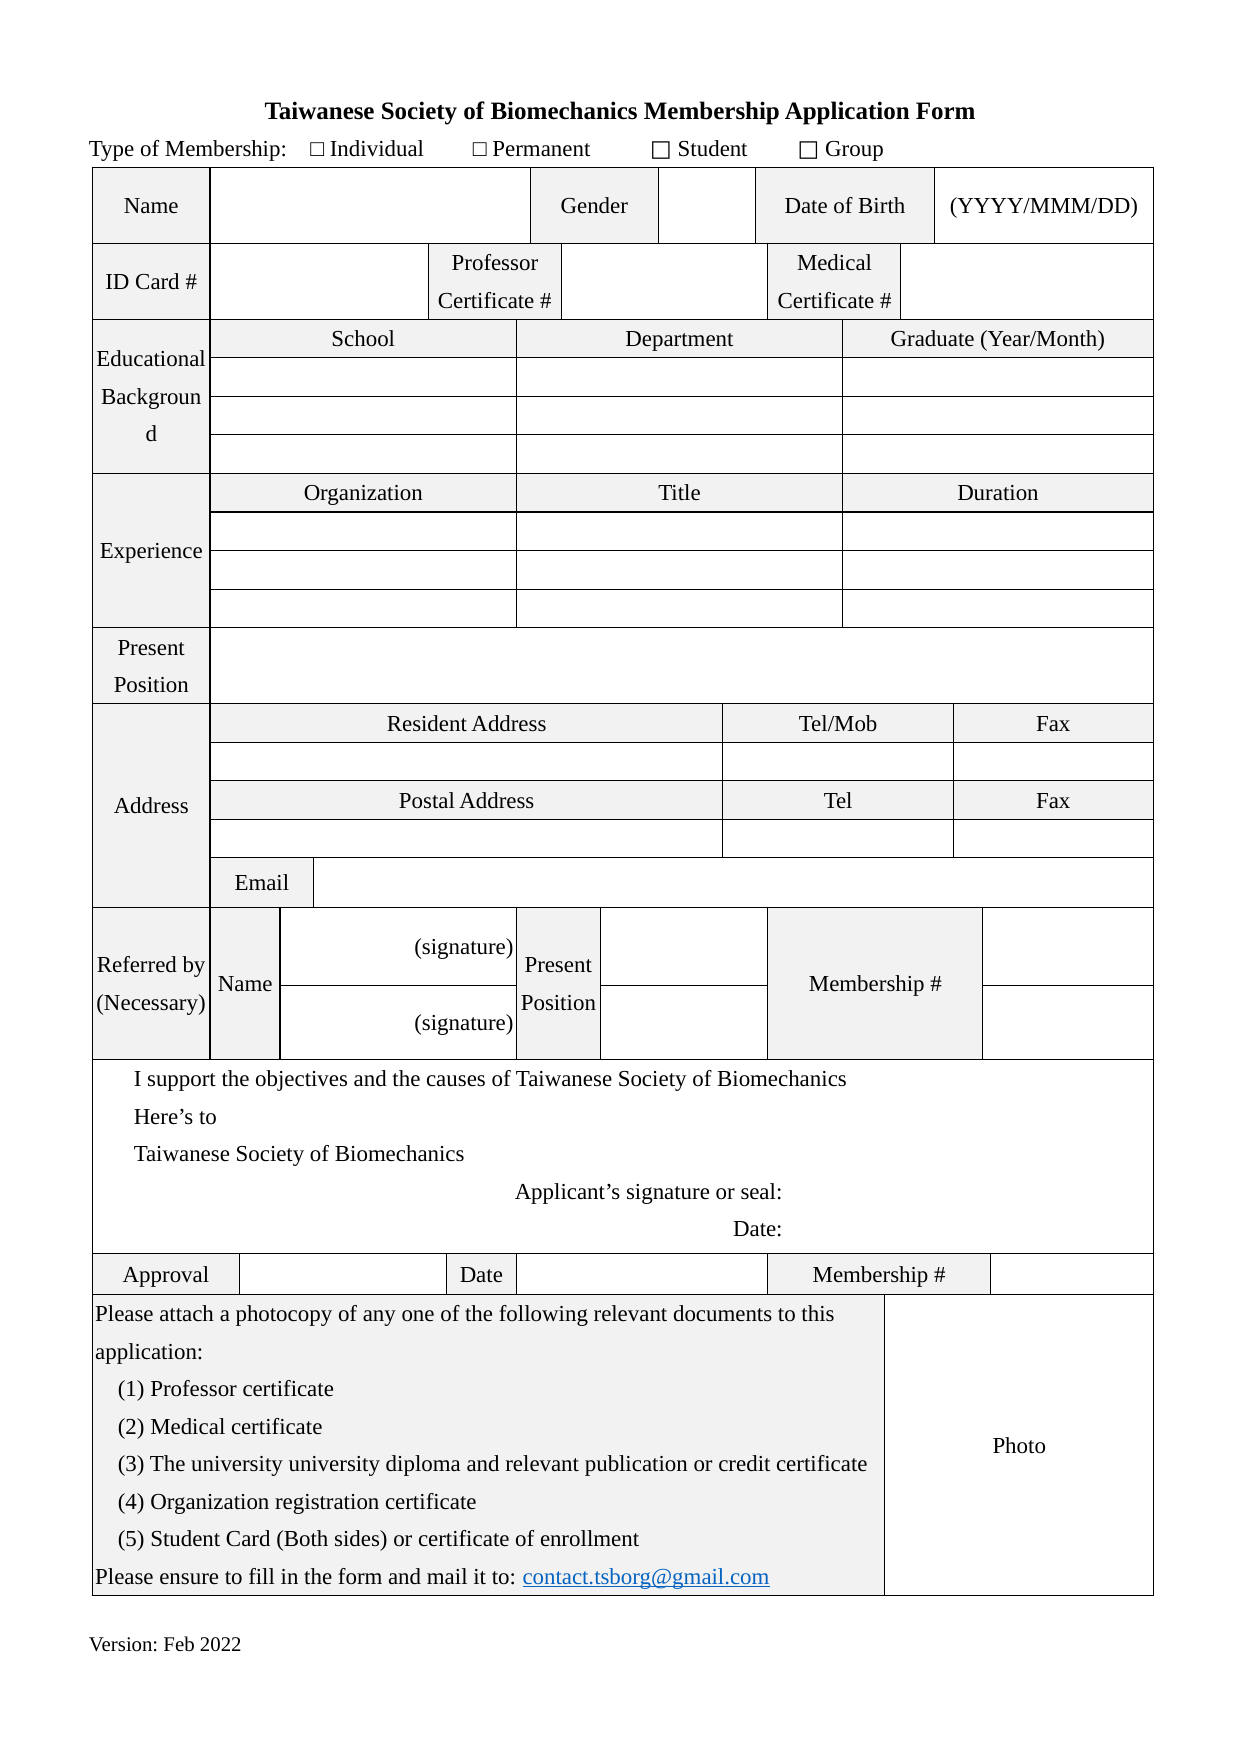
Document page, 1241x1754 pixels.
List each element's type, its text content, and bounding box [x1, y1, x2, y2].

table_cell [723, 743, 953, 780]
table_header (YYYY/MMM/DD) [935, 168, 1153, 243]
table_cell [211, 628, 1153, 703]
table_cell Date [447, 1254, 516, 1294]
text Type of Membership: □ Individual □ Permanent □ Student □ Group [89, 129, 1152, 167]
table_cell (signature) [281, 986, 516, 1059]
table_cell [211, 244, 428, 319]
table_cell Membership # [768, 908, 982, 1059]
table_cell Present Position [93, 628, 209, 703]
table_cell Fax [954, 704, 1153, 742]
table_cell [211, 397, 516, 434]
table_cell [240, 1254, 446, 1294]
table_cell [211, 820, 722, 857]
table_cell [211, 513, 516, 550]
table_cell [954, 820, 1153, 857]
table_cell [843, 397, 1153, 434]
table_cell [843, 358, 1153, 396]
table_cell ID Card # [93, 244, 209, 319]
table_cell Please attach a photocopy of any one of the following relevant documents to this application: (1) Professor certificate (2) Medical certificate (3) The university university diploma and relevant publication or credit certificate (4) Organization registration certificate (5) Student Card (Both sides) or certificate of enrollment Please ensure to fill in the form and mail it to: contact.tsborg@gmail.com [93, 1295, 884, 1595]
table_cell Educational Background [93, 320, 209, 473]
table_cell [211, 743, 722, 780]
table_cell [211, 590, 516, 627]
table_cell [517, 397, 842, 434]
table_cell [601, 908, 767, 985]
table_cell Postal Address [211, 781, 722, 819]
table_cell Referred by (Necessary) [93, 908, 209, 1059]
table_cell Present Position [517, 908, 600, 1059]
table_cell [211, 358, 516, 396]
table_cell Approval [93, 1254, 239, 1294]
table_cell Photo [885, 1295, 1153, 1595]
table_cell School [211, 320, 516, 357]
table_header Gender [531, 168, 658, 243]
table_cell Email [211, 858, 313, 907]
table_cell [723, 820, 953, 857]
table_cell Fax [954, 781, 1153, 819]
table_cell I support the objectives and the causes of Taiwanese Society of Biomechanics Here’s to Taiwanese Society of Biomechanics Applicant’s signature or seal: Date: [93, 1060, 1153, 1253]
table_cell [954, 743, 1153, 780]
table_cell [517, 1254, 767, 1294]
table_cell Experience [93, 474, 209, 627]
text Taiwanese Society of Biomechanics Membership Application Form [89, 92, 1152, 129]
table_cell [843, 513, 1153, 550]
table_cell Department [517, 320, 842, 357]
table_cell [517, 551, 842, 588]
table_cell Organization [211, 474, 516, 511]
table_cell [517, 358, 842, 396]
table_cell (signature) [281, 908, 516, 985]
table_cell [211, 551, 516, 588]
table_cell [843, 551, 1153, 588]
table_cell [314, 858, 1153, 907]
table_cell [601, 986, 767, 1059]
table_cell [843, 435, 1153, 473]
table_header Name [93, 168, 209, 243]
table_cell Professor Certificate # [429, 244, 561, 319]
table_cell [983, 986, 1153, 1059]
table_cell Graduate (Year/Month) [843, 320, 1153, 357]
table_cell Medical Certificate # [768, 244, 900, 319]
table_cell Title [517, 474, 842, 511]
table_cell [211, 435, 516, 473]
table_cell [991, 1254, 1153, 1294]
table_cell Membership # [768, 1254, 990, 1294]
table_cell Resident Address [211, 704, 722, 742]
table_cell [517, 590, 842, 627]
table_cell [517, 513, 842, 550]
table_cell Tel/Mob [723, 704, 953, 742]
table_header [211, 168, 530, 243]
table_cell [517, 435, 842, 473]
table_cell [843, 590, 1153, 627]
table_cell Address [93, 704, 209, 907]
table_cell [562, 244, 767, 319]
table_cell Name [211, 908, 279, 1059]
table_cell [901, 244, 1153, 319]
table_header Date of Birth [756, 168, 934, 243]
table_header [659, 168, 755, 243]
table_cell [983, 908, 1153, 985]
table_cell Duration [843, 474, 1153, 511]
table_cell Tel [723, 781, 953, 819]
